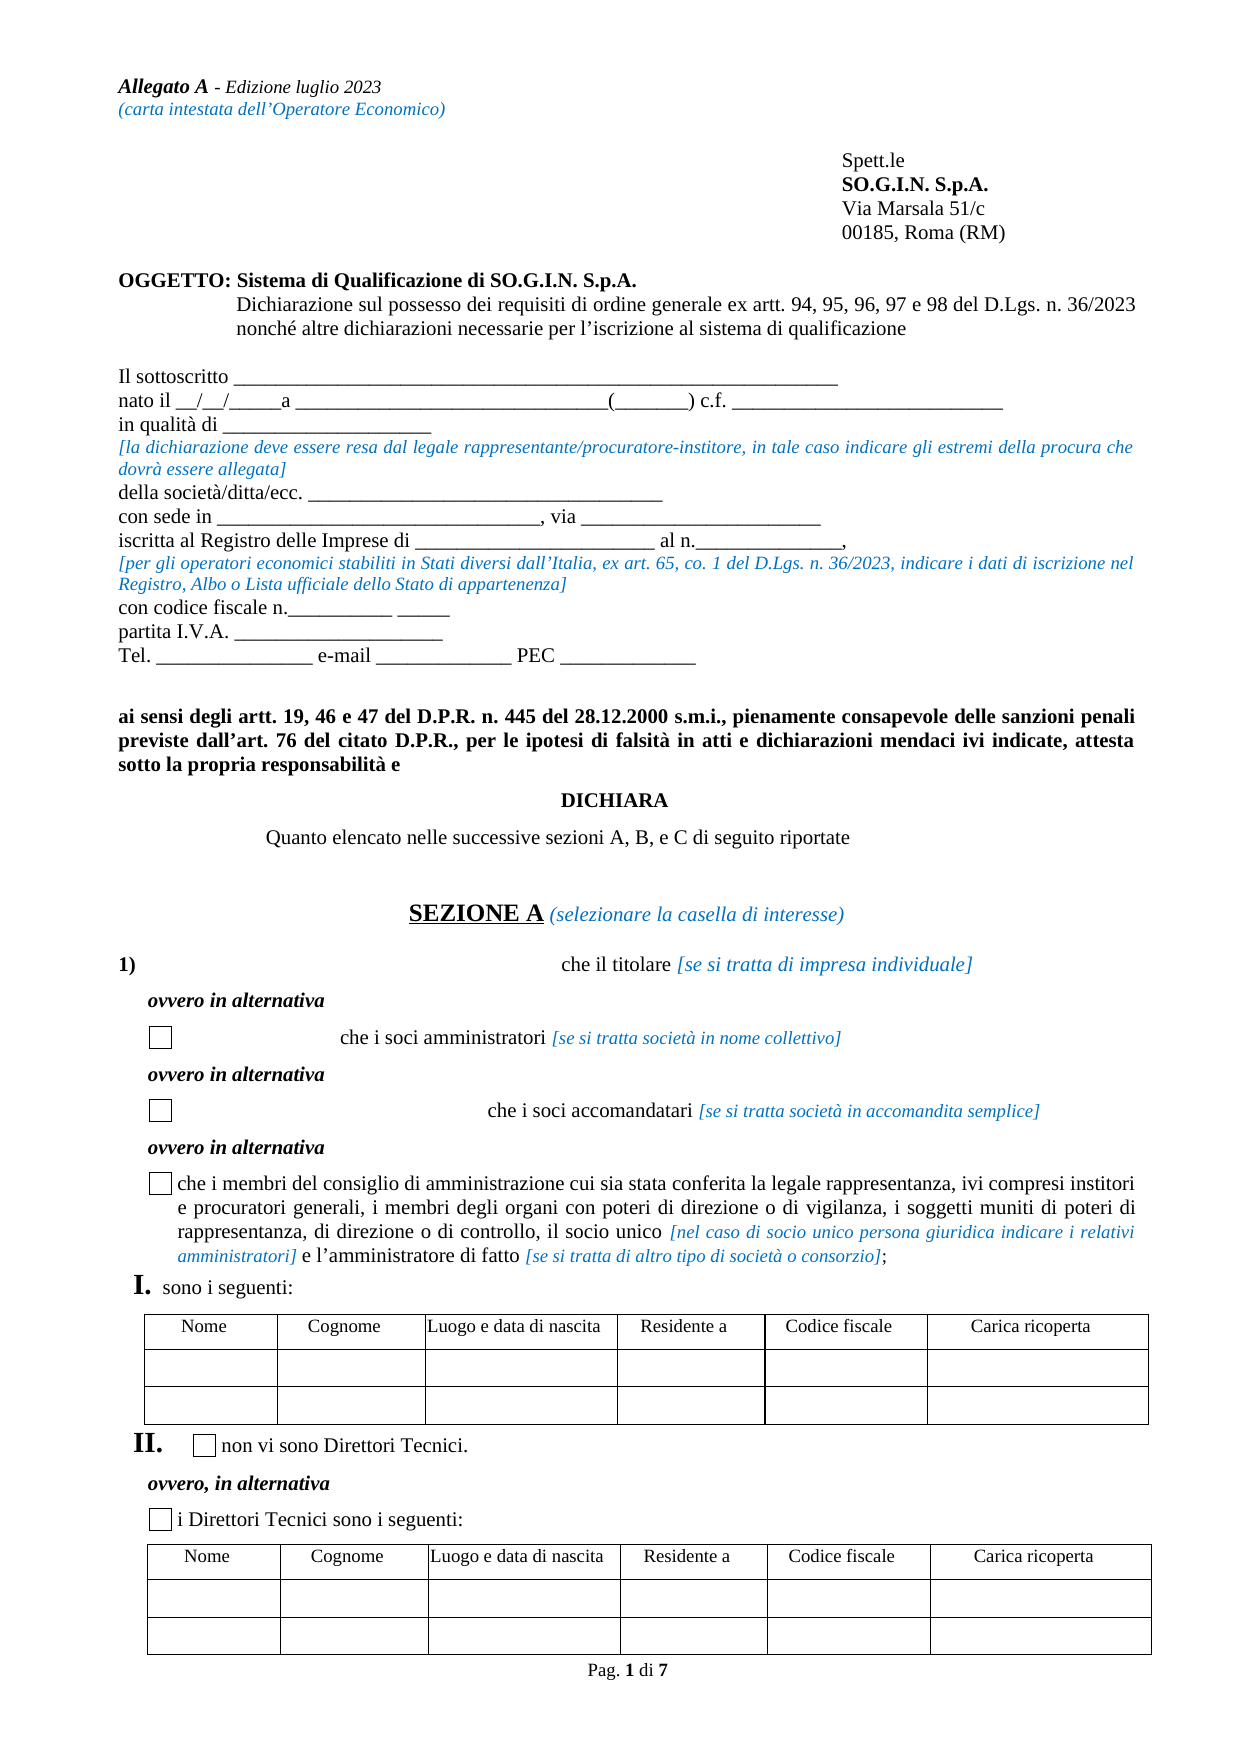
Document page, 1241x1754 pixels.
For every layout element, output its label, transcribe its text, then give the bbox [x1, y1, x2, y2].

text che i membri del consiglio di amministrazione cui sia stata conferita la legale rappresentanza, ivi compresi institori e procuratori generali, i membri degli organi con poteri di direzione o di vigilanza, i soggetti muniti di poteri di rappresentanza, di direzione o di controllo, il socio unico [nel caso di socio unico persona giuridica indicare i relativi amministratori] e l’amministratore di fatto [se si tratta di altro tipo di società o consorzio]; [148, 1171, 1137, 1267]
text Dichiarazione sul possesso dei requisiti di ordine generale ex artt. 94, 95, 96, 97 e 98 del D.Lgs. n. 36/2023 nonché altre dichiarazioni necessarie per l’iscrizione al sistema di qualificazione [118, 292, 1137, 340]
table_header Codice fiscale [768, 1545, 930, 1579]
table_cell [148, 1618, 280, 1654]
table_cell [145, 1387, 277, 1424]
table_header Luogo e data di nascita [426, 1315, 617, 1348]
table_header Cognome [281, 1545, 428, 1579]
text Quanto elencato nelle successive sezioni A, B, e C di seguito riportate [266, 825, 1137, 849]
table_cell [281, 1580, 428, 1617]
table_cell [145, 1350, 277, 1386]
text della società/ditta/ecc. __________________________________ [118, 479, 1137, 504]
table_cell [429, 1618, 620, 1654]
text Il sottoscritto __________________________________________________________ [118, 364, 1137, 388]
text Via Marsala 51/c [753, 196, 1137, 220]
text SEZIONE A (selezionare la casella di interesse) [118, 898, 1137, 927]
text Spett.le [753, 148, 1137, 172]
list sono i seguenti: [133, 1267, 1137, 1301]
text Tel. _______________ e-mail _____________ PEC _____________ [118, 643, 1137, 667]
text SO.G.I.N. S.p.A. [753, 172, 1137, 196]
text 1) che il titolare [se si tratta di impresa individuale] [118, 952, 1137, 976]
table_cell [618, 1387, 764, 1424]
table_header Carica ricoperta [931, 1545, 1151, 1579]
text ovvero, in alternativa [148, 1471, 1137, 1495]
table_cell [928, 1387, 1148, 1424]
text che i soci accomandatari [se si tratta società in accomandita semplice] [148, 1098, 1137, 1122]
table_cell [621, 1580, 767, 1617]
table_cell [426, 1350, 617, 1386]
text DICHIARA [487, 788, 1137, 812]
table_cell [931, 1580, 1151, 1617]
text OGGETTO: Sistema di Qualificazione di SO.G.I.N. S.p.A. [118, 268, 1137, 292]
table_cell [766, 1350, 927, 1386]
table_cell [768, 1618, 930, 1654]
text con sede in _______________________________, via _______________________ [118, 504, 1137, 528]
text ovvero in alternativa [148, 1061, 1137, 1086]
text iscritta al Registro delle Imprese di _______________________ al n.______________, [118, 528, 1137, 552]
table_cell [931, 1618, 1151, 1654]
table_header Residente a [618, 1315, 764, 1348]
text [per gli operatori economici stabiliti in Stati diversi dall’Italia, ex art. 65, co. 1 del D.Lgs. n. 36/2023, indicare i dati di iscrizione nel Registro, Albo o Lista ufficiale dello Stato di appartenenza] [118, 552, 1137, 595]
table_cell [426, 1387, 617, 1424]
table_cell [621, 1618, 767, 1654]
table_cell [768, 1580, 930, 1617]
text 00185, Roma (RM) [753, 220, 1137, 244]
text con codice fiscale n.__________ _____ [118, 595, 1137, 619]
text i Direttori Tecnici sono i seguenti: [148, 1507, 1137, 1531]
table_cell [278, 1350, 425, 1386]
table_header Nome [145, 1315, 277, 1348]
text ovvero in alternativa [148, 1134, 1137, 1159]
table_header Nome [148, 1545, 280, 1579]
text ai sensi degli artt. 19, 46 e 47 del D.P.R. n. 445 del 28.12.2000 s.m.i., pienamente consapevole delle sanzioni penali previste dall’art. 76 del citato D.P.R., per le ipotesi di falsità in atti e dichiarazioni mendaci ivi indicate, attesta sotto la propria responsabilità e [118, 704, 1137, 776]
table_cell [148, 1580, 280, 1617]
table_cell [766, 1387, 927, 1424]
table_header Carica ricoperta [928, 1315, 1148, 1348]
table_cell [278, 1387, 425, 1424]
table_cell [618, 1350, 764, 1386]
table_header Cognome [278, 1315, 425, 1348]
text che i soci amministratori [se si tratta società in nome collettivo] [148, 1025, 1137, 1049]
table_cell [928, 1350, 1148, 1386]
table_cell [281, 1618, 428, 1654]
text [la dichiarazione deve essere resa dal legale rappresentante/procuratore-institore, in tale caso indicare gli estremi della procura che dovrà essere allegata] [118, 436, 1137, 479]
table_header Residente a [621, 1545, 767, 1579]
text ovvero in alternativa [148, 988, 1137, 1012]
text nato il __/__/_____a ______________________________(_______) c.f. __________________________ [118, 388, 1137, 412]
table_header Luogo e data di nascita [429, 1545, 620, 1579]
text partita I.V.A. ____________________ [118, 619, 1137, 643]
list non vi sono Direttori Tecnici. [133, 1425, 1137, 1458]
table_cell [429, 1580, 620, 1617]
table_header Codice fiscale [766, 1315, 927, 1348]
text in qualità di ____________________ [118, 412, 1137, 436]
